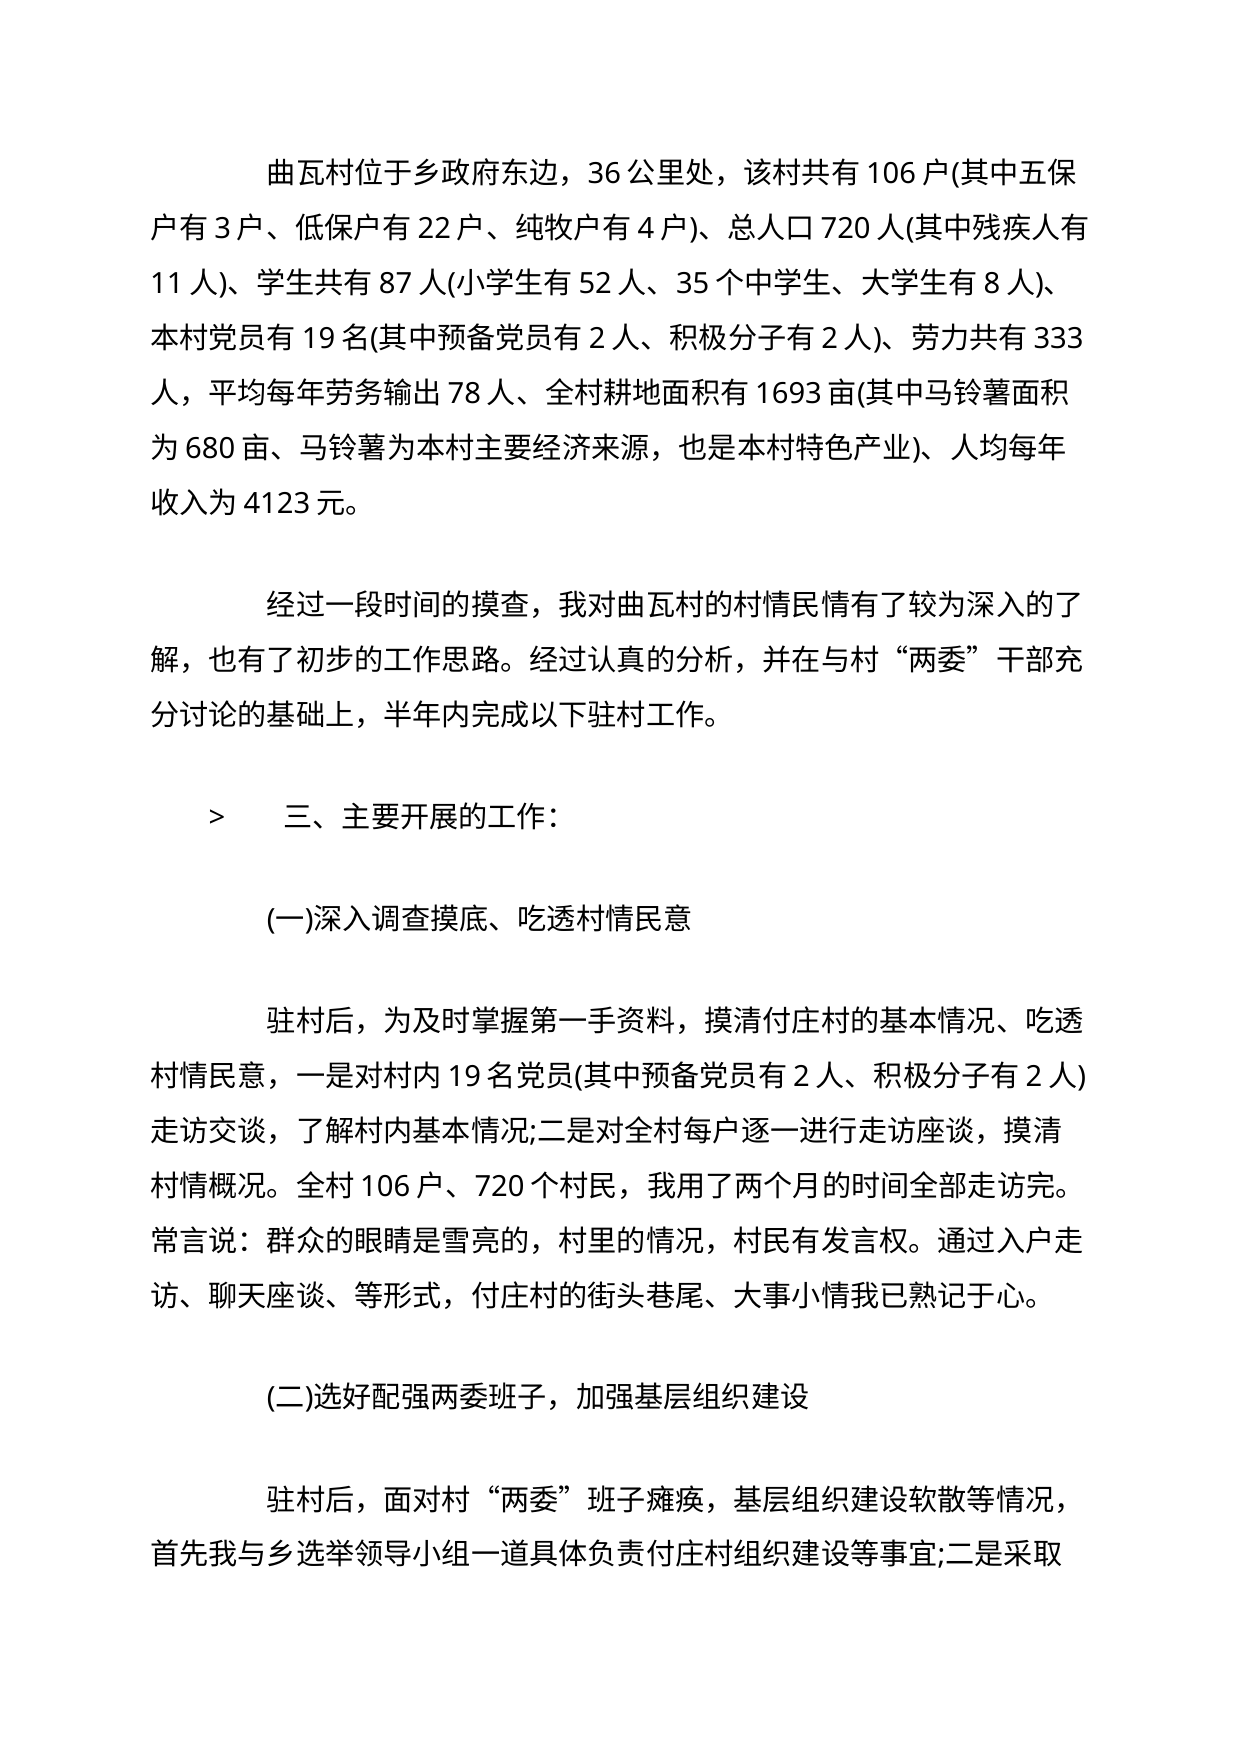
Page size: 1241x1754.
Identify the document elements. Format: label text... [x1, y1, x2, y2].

text > 三、主要开展的工作： [150, 793, 1090, 836]
text 曲瓦村位于乡政府东边，36公里处，该村共有106户(其中五保户有3户、低保户有22户、纯牧户有4户)、总人口720人(其中残疾人有11人)、学生共有87人(小学生有52人、35个中学生、大学生有8人)、本村党员有19名(其中预备党员有2人、积极分子有2人)、劳力共有333人，平均每年劳务输出78人、全村耕地面积有1693亩(其中马铃薯面积为680亩、马铃薯为本村主要经济来源，也是本村特色产业)、人均每年收入为4123元。 [150, 150, 1090, 522]
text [150, 1476, 1090, 1573]
text 经过一段时间的摸查，我对曲瓦村的村情民情有了较为深入的了解，也有了初步的工作思路。经过认真的分析，并在与村“两委”干部充分讨论的基础上，半年内完成以下驻村工作。 [150, 582, 1090, 734]
text (二)选好配强两委班子，加强基层组织建设 [150, 1374, 1090, 1416]
text (一)深入调查摸底、吃透村情民意 [150, 896, 1090, 938]
text 驻村后，为及时掌握第一手资料，摸清付庄村的基本情况、吃透村情民意，一是对村内19名党员(其中预备党员有2人、积极分子有2人)走访交谈，了解村内基本情况;二是对全村每户逐一进行走访座谈，摸清村情概况。全村106户、720个村民，我用了两个月的时间全部走访完。常言说：群众的眼睛是雪亮的，村里的情况，村民有发言权。通过入户走访、聊天座谈、等形式，付庄村的街头巷尾、大事小情我已熟记于心。 [150, 997, 1090, 1314]
